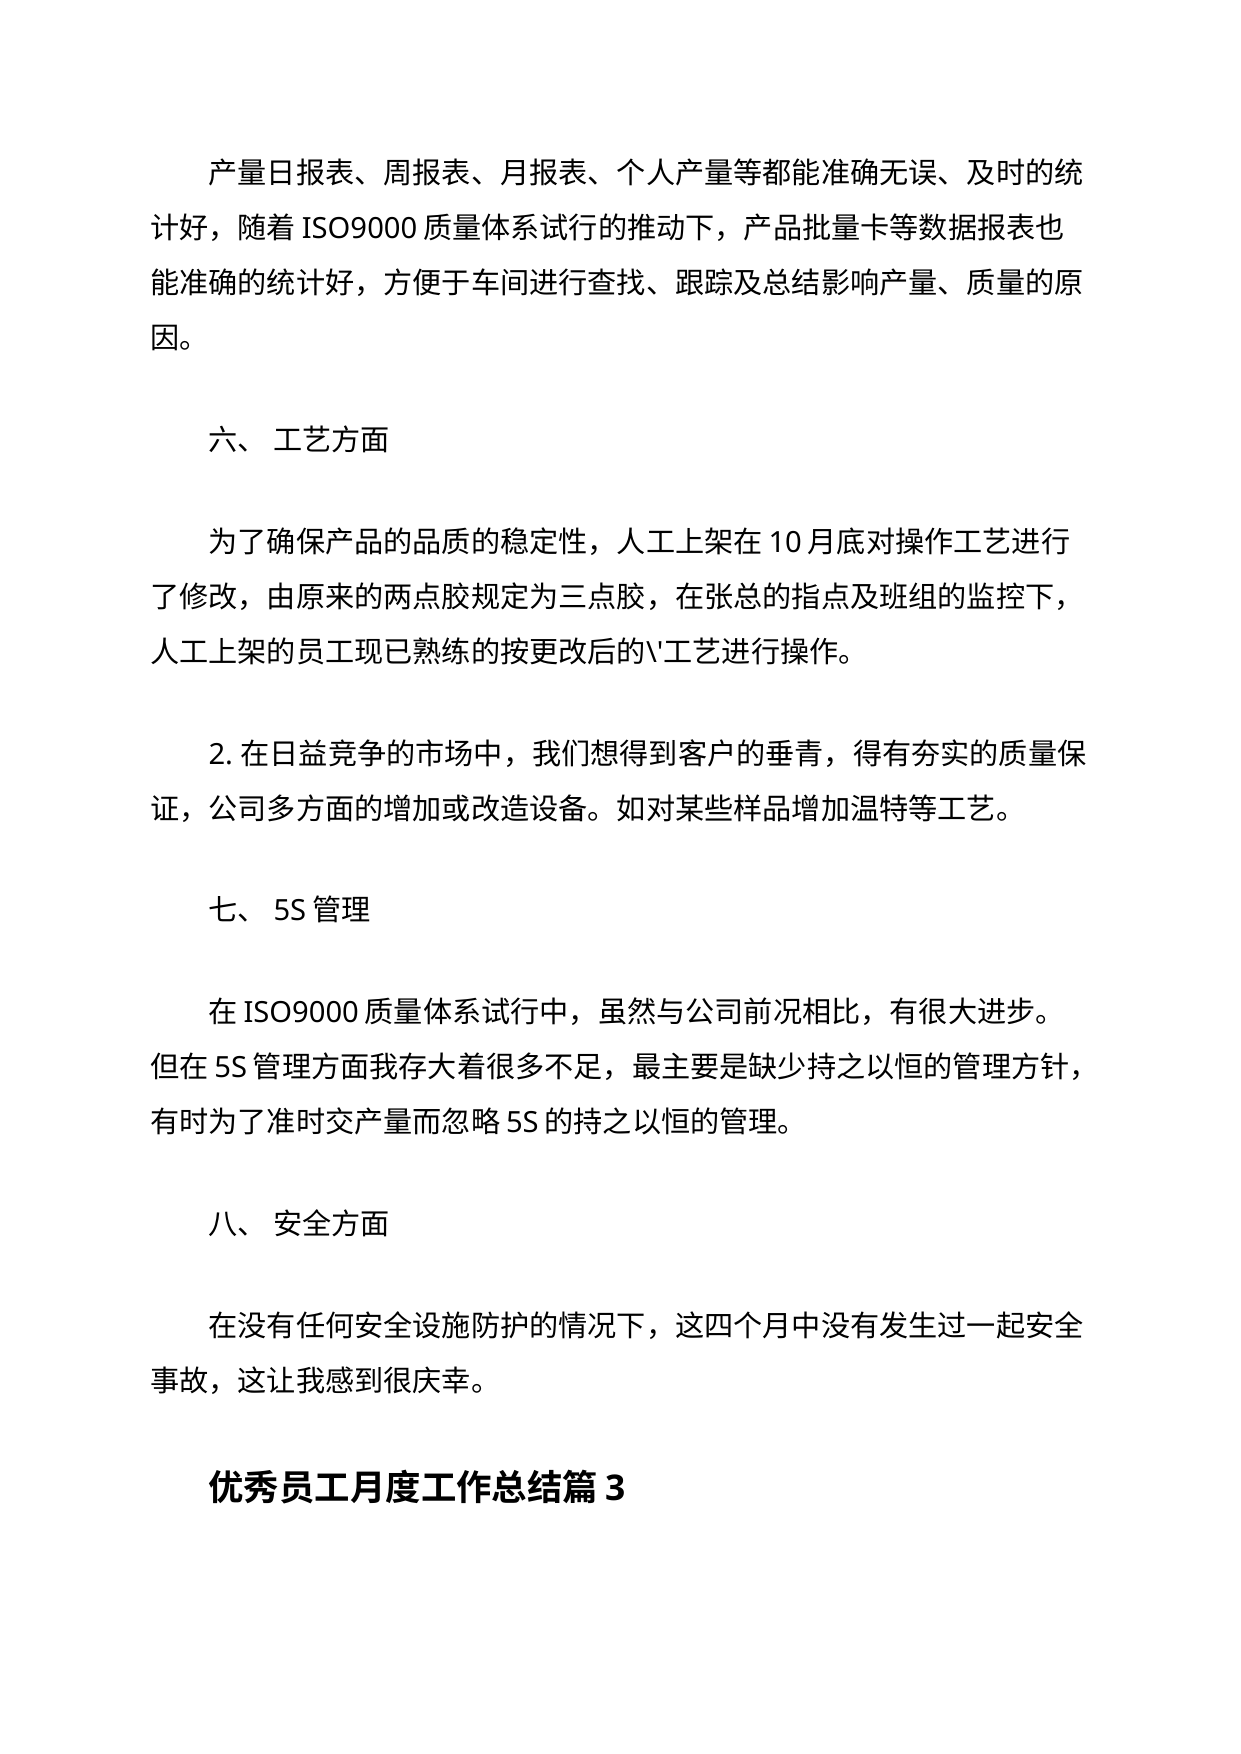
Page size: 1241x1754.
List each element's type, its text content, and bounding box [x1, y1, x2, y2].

text 优秀员工月度工作总结篇3 [150, 1459, 1090, 1511]
text 为了确保产品的品质的稳定性，人工上架在10月底对操作工艺进行了修改，由原来的两点胶规定为三点胶，在张总的指点及班组的监控下，人工上架的员工现已熟练的按更改后的\'工艺进行操作。 [150, 518, 1090, 671]
text 在没有任何安全设施防护的情况下，这四个月中没有发生过一起安全事故，这让我感到很庆幸。 [150, 1303, 1090, 1400]
text 八、 安全方面 [150, 1201, 1090, 1243]
text 产量日报表、周报表、月报表、个人产量等都能准确无误、及时的统计好，随着ISO9000质量体系试行的推动下，产品批量卡等数据报表也能准确的统计好，方便于车间进行查找、跟踪及总结影响产量、质量的原因。 [150, 150, 1090, 357]
text 在ISO9000质量体系试行中，虽然与公司前况相比，有很大进步。但在5S管理方面我存大着很多不足，最主要是缺少持之以恒的管理方针，有时为了准时交产量而忽略5S的持之以恒的管理。 [150, 989, 1090, 1141]
text 2. 在日益竞争的市场中，我们想得到客户的垂青，得有夯实的质量保证，公司多方面的增加或改造设备。如对某些样品增加温特等工艺。 [150, 730, 1090, 827]
text 七、 5S管理 [150, 887, 1090, 929]
text 六、 工艺方面 [150, 417, 1090, 459]
